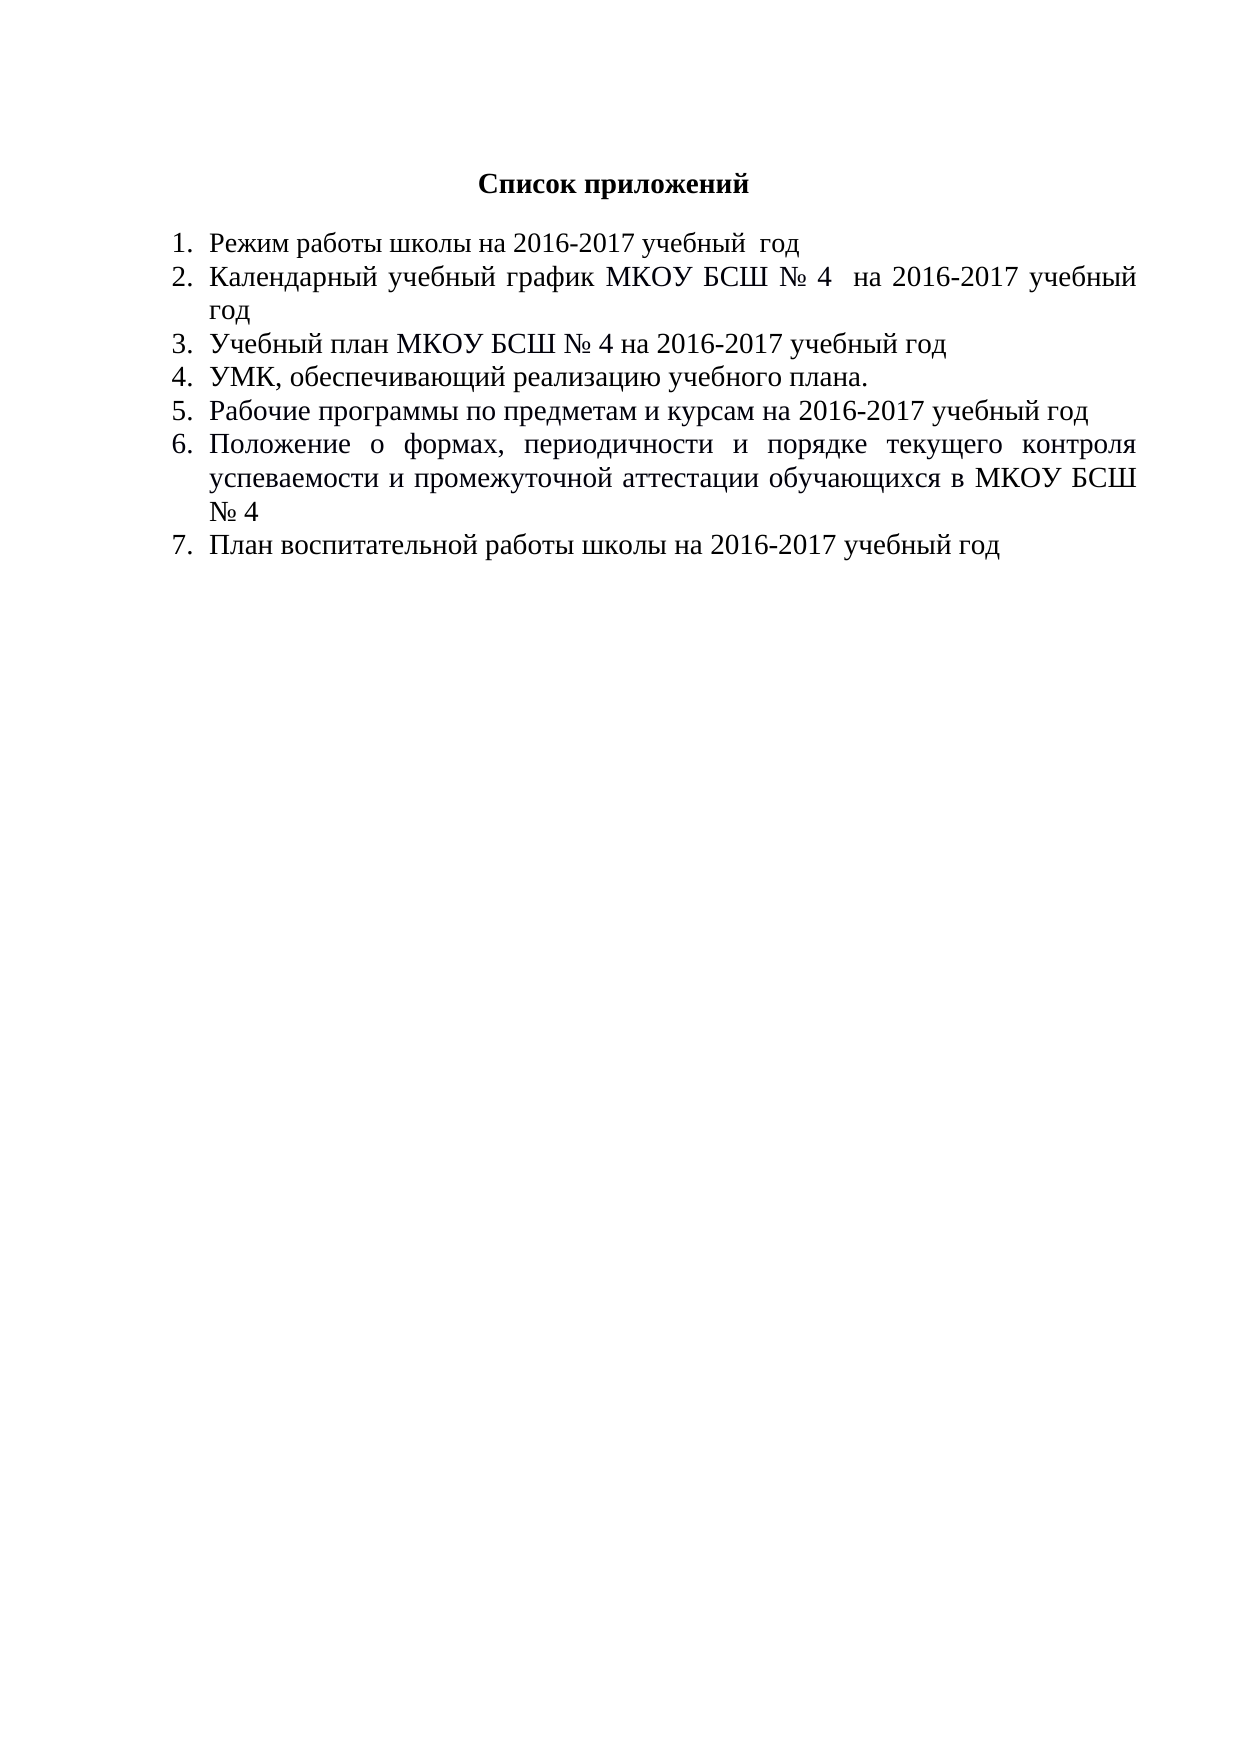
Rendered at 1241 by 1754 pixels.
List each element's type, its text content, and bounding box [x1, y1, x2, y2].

list План воспитательной работы школы на 2016-2017 учебный год [171, 527, 1137, 561]
list Режим работы школы на 2016-2017 учебный год [171, 225, 1137, 259]
list Рабочие программы по предметам и курсам на 2016-2017 учебный год [171, 393, 1137, 427]
text Список приложений [83, 166, 1137, 200]
list Учебный план МКОУ БСШ № 4 на 2016-2017 учебный год [171, 326, 1137, 359]
list Положение о формах, периодичности и порядке текущего контроля успеваемости и промежуточной аттестации обучающихся в МКОУ БСШ № 4 [171, 427, 1137, 527]
list Календарный учебный график МКОУ БСШ № 4 на 2016-2017 учебный год [171, 259, 1137, 326]
list УМК, обеспечивающий реализацию учебного плана. [171, 359, 1137, 393]
